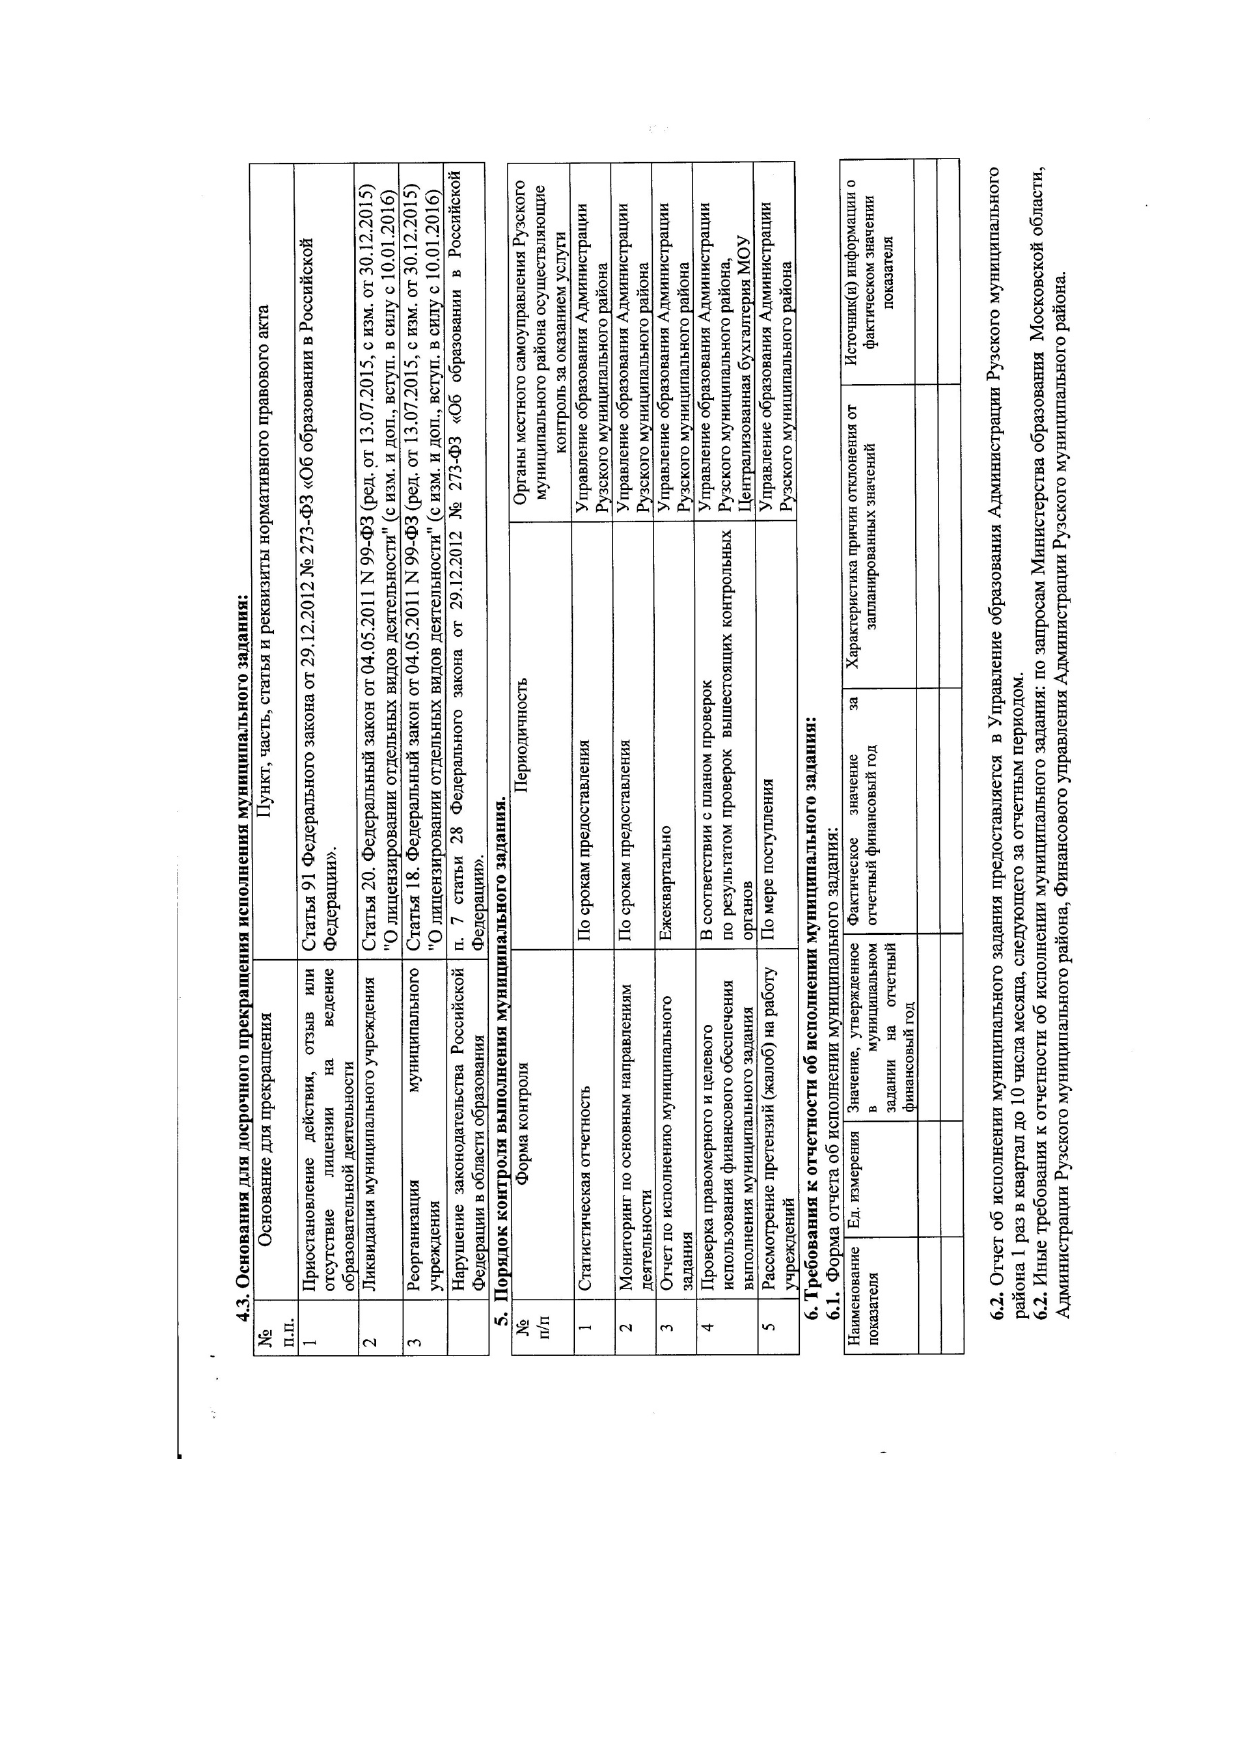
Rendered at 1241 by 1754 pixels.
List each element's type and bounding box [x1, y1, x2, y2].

picture [177, 118, 1152, 1459]
